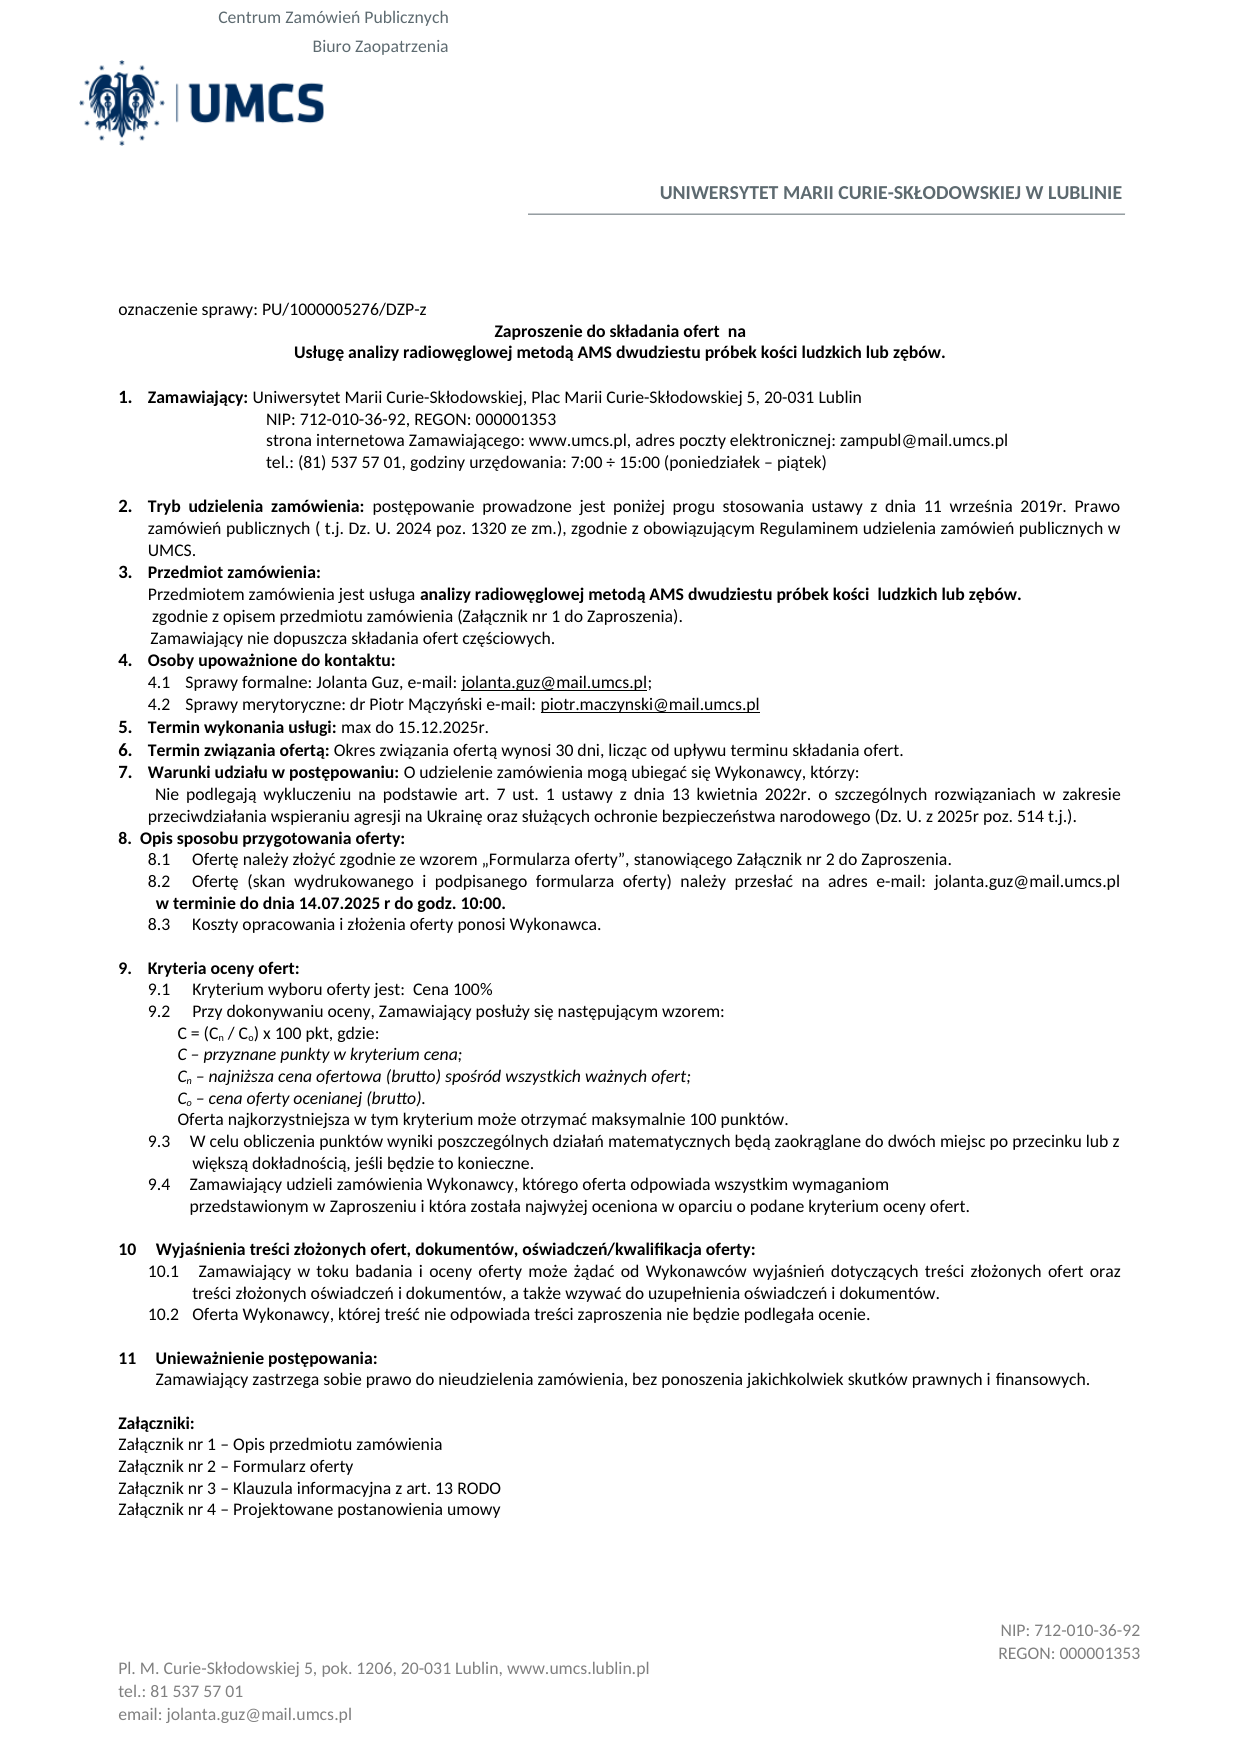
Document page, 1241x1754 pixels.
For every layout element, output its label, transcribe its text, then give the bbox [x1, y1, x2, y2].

list Warunki udziału w postępowaniu: O udzielenie zamówienia mogą ubiegać się Wykonawcy, którzy: [118, 761, 1122, 783]
list Oferta Wykonawcy, której treść nie odpowiada treści zaproszenia nie będzie podlegała ocenie. [148, 1303, 1122, 1325]
list W celu obliczenia punktów wyniki poszczególnych działań matematycznych będą zaokrąglane do dwóch miejsc po przecinku lub z większą dokładnością, jeśli będzie to konieczne. [148, 1130, 1122, 1173]
text Załącznik nr 3 – Klauzula informacyjna z art. 13 RODO [118, 1477, 1122, 1498]
list Termin wykonania usługi: max do 15.12.2025r. [118, 715, 1122, 738]
list Nie podlegają wykluczeniu na podstawie art. 7 ust. 1 ustawy z dnia 13 kwietnia 2022r. o szczególnych rozwiązaniach w zakresie przeciwdziałania wspieraniu agresji na Ukrainę oraz służących ochronie bezpieczeństwa narodowego (Dz. U. z 2025r poz. 514 t.j.). [148, 783, 1122, 827]
text oznaczenie sprawy: PU/1000005276/DZP-z [118, 298, 1122, 320]
text Przedmiotem zamówienia jest usługa analizy radiowęglowej metodą AMS dwudziestu próbek kości ludzkich lub zębów. [148, 583, 1122, 605]
list Przedmiot zamówienia: [118, 561, 1122, 583]
list Zamawiający: Uniwersytet Marii Curie-Skłodowskiej, Plac Marii Curie-Skłodowskiej 5, 20-031 Lublin [118, 385, 1122, 408]
list Osoby upoważnione do kontaktu: [118, 648, 1122, 671]
text C = (Cn / Co) x 100 pkt, gdzie: [177, 1022, 1122, 1043]
list strona internetowa Zamawiającego: www.umcs.pl, adres poczty elektronicznej: zampubl@mail.umcs.pl [266, 429, 1122, 451]
text Cn – najniższa cena ofertowa (brutto) spośród wszystkich ważnych ofert; [177, 1065, 1122, 1087]
list Zamawiający zastrzega sobie prawo do nieudzielenia zamówienia, bez ponoszenia jakichkolwiek skutków prawnych i finansowych. [155, 1368, 1122, 1390]
text Zaproszenie do składania ofert na [118, 320, 1122, 341]
list Sprawy formalne: Jolanta Guz, e-mail: jolanta.guz@mail.umcs.pl; [148, 671, 1122, 693]
list Ofertę należy złożyć zgodnie ze wzorem „Formularza oferty”, stanowiącego Załącznik nr 2 do Zaproszenia. [148, 848, 1122, 870]
text Załącznik nr 2 – Formularz oferty [118, 1455, 1122, 1477]
list Koszty opracowania i złożenia oferty ponosi Wykonawca. [148, 913, 1122, 935]
picture [78, 60, 326, 146]
text Załącznik nr 4 – Projektowane postanowienia umowy [118, 1498, 1122, 1520]
text Zamawiający nie dopuszcza składania ofert częściowych. [118, 627, 1122, 648]
text Co – cena oferty ocenianej (brutto). [177, 1087, 1122, 1108]
text Załącznik nr 1 – Opis przedmiotu zamówienia [118, 1433, 1122, 1455]
list Przy dokonywaniu oceny, Zamawiający posłuży się następującym wzorem: [148, 1000, 1122, 1022]
list Kryteria oceny ofert: [118, 957, 1122, 978]
list Ofertę (skan wydrukowanego i podpisanego formularza oferty) należy przesłać na adres e-mail: jolanta.guz@mail.umcs.pl w terminie do dnia 14.07.2025 r do godz. 10:00. [148, 870, 1122, 913]
text Usługę analizy radiowęglowej metodą AMS dwudziestu próbek kości ludzkich lub zębów. [118, 341, 1122, 363]
list NIP: 712-010-36-92, REGON: 000001353 [266, 408, 1122, 429]
list Wyjaśnienia treści złożonych ofert, dokumentów, oświadczeń/kwalifikacja oferty: [118, 1238, 1122, 1260]
text Załączniki: [118, 1412, 1122, 1433]
text 8. Opis sposobu przygotowania oferty: [118, 827, 1122, 848]
list Zamawiający udzieli zamówienia Wykonawcy, którego oferta odpowiada wszystkim wymaganiom [148, 1173, 1122, 1195]
text C – przyznane punkty w kryterium cena; [177, 1043, 1122, 1065]
list Termin związania ofertą: Okres związania ofertą wynosi 30 dni, licząc od upływu terminu składania ofert. [118, 738, 1122, 761]
text Oferta najkorzystniejsza w tym kryterium może otrzymać maksymalnie 100 punktów. [177, 1108, 1122, 1130]
list Zamawiający w toku badania i oceny oferty może żądać od Wykonawców wyjaśnień dotyczących treści złożonych ofert oraz treści złożonych oświadczeń i dokumentów, a także wzywać do uzupełnienia oświadczeń i dokumentów. [148, 1260, 1122, 1303]
list Sprawy merytoryczne: dr Piotr Mączyński e-mail: piotr.maczynski@mail.umcs.pl [148, 693, 1122, 715]
list tel.: (81) 537 57 01, godziny urzędowania: 7:00 ÷ 15:00 (poniedziałek – piątek) [266, 451, 1122, 473]
list Tryb udzielenia zamówienia: postępowanie prowadzone jest poniżej progu stosowania ustawy z dnia 11 września 2019r. Prawo zamówień publicznych ( t.j. Dz. U. 2024 poz. 1320 ze zm.), zgodnie z obowiązującym Regulaminem udzielenia zamówień publicznych w UMCS. [118, 494, 1122, 561]
list Unieważnienie postępowania: [118, 1347, 1122, 1368]
list przedstawionym w Zaproszeniu i która została najwyżej oceniona w oparciu o podane kryterium oceny ofert. [177, 1195, 1122, 1217]
text zgodnie z opisem przedmiotu zamówienia (Załącznik nr 1 do Zaproszenia). [148, 605, 1122, 627]
list Kryterium wyboru oferty jest: Cena 100% [148, 978, 1122, 1000]
